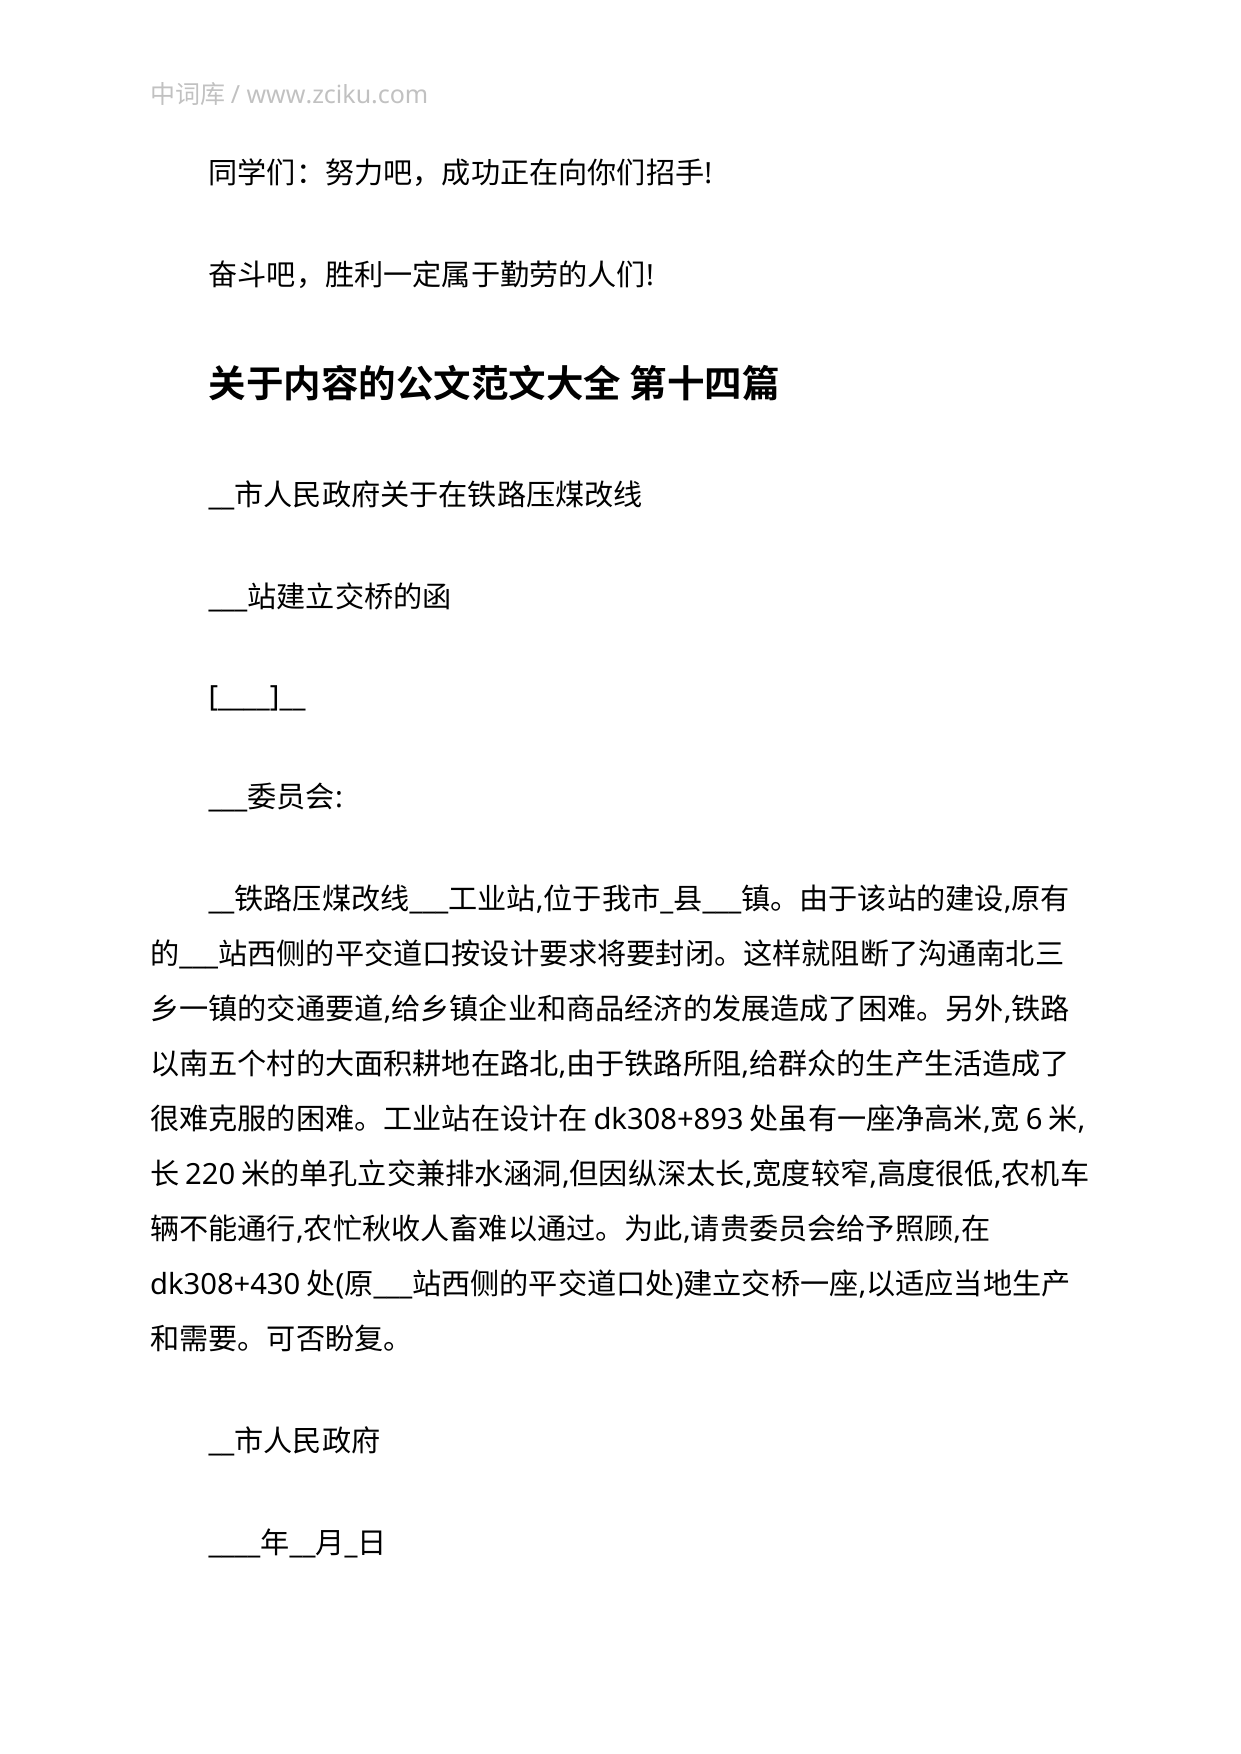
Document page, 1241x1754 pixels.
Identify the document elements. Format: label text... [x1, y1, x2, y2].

text __铁路压煤改线___工业站,位于我市_县___镇。由于该站的建设,原有的___站西侧的平交道口按设计要求将要封闭。这样就阻断了沟通南北三乡一镇的交通要道,给乡镇企业和商品经济的发展造成了困难。另外,铁路以南五个村的大面积耕地在路北,由于铁路所阻,给群众的生产生活造成了很难克服的困难。工业站在设计在dk308+893处虽有一座净高米,宽6米,长220米的单孔立交兼排水涵洞,但因纵深太长,宽度较窄,高度很低,农机车辆不能通行,农忙秋收人畜难以通过。为此,请贵委员会给予照顾,在dk308+430处(原___站西侧的平交道口处)建立交桥一座,以适应当地生产和需要。可否盼复。 [150, 876, 1090, 1358]
text ___站建立交桥的函 [150, 573, 1090, 616]
text 同学们：努力吧，成功正在向你们招手! [150, 150, 1090, 192]
text 奋斗吧，胜利一定属于勤劳的人们! [150, 252, 1090, 294]
text 关于内容的公文范文大全 第十四篇 [150, 354, 1090, 408]
text [____]__ [150, 675, 1090, 715]
text ____年__月_日 [150, 1519, 1090, 1562]
text __市人民政府 [150, 1417, 1090, 1460]
text ___委员会: [150, 774, 1090, 816]
text __市人民政府关于在铁路压煤改线 [150, 471, 1090, 514]
